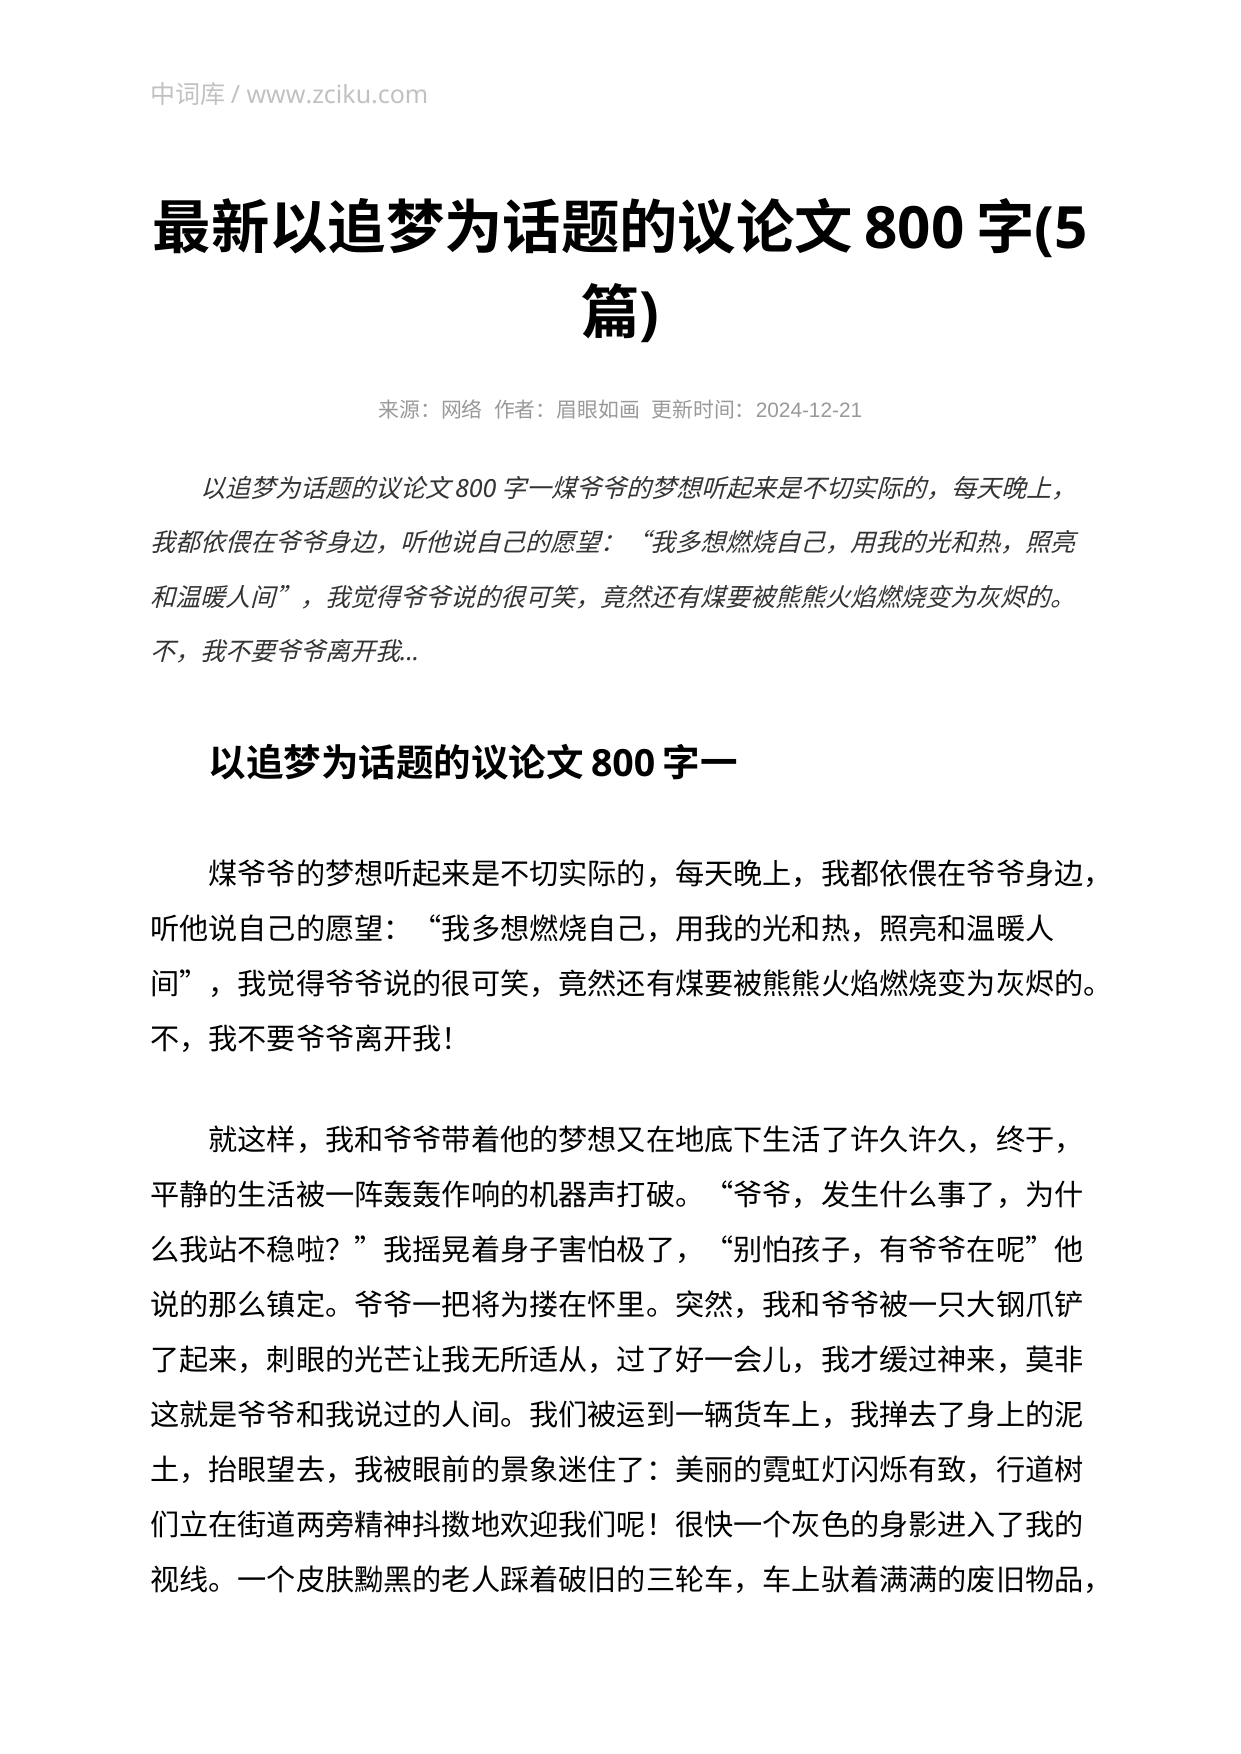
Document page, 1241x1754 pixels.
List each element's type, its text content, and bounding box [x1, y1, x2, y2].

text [150, 1117, 1090, 1598]
text 来源：网络 作者：眉眼如画 更新时间：2024-12-21 [150, 398, 1090, 422]
text 煤爷爷的梦想听起来是不切实际的，每天晚上，我都依偎在爷爷身边，听他说自己的愿望：“我多想燃烧自己，用我的光和热，照亮和温暖人间”，我觉得爷爷说的很可笑，竟然还有煤要被熊熊火焰燃烧变为灰烬的。不，我不要爷爷离开我！ [150, 851, 1090, 1057]
text 以追梦为话题的议论文800字一 [150, 733, 1090, 787]
text 以追梦为话题的议论文800字一煤爷爷的梦想听起来是不切实际的，每天晚上，我都依偎在爷爷身边，听他说自己的愿望：“我多想燃烧自己，用我的光和热，照亮和温暖人间”，我觉得爷爷说的很可笑，竟然还有煤要被熊熊火焰燃烧变为灰烬的。不，我不要爷爷离开我... [150, 468, 1090, 668]
subtitle 最新以追梦为话题的议论文800字(5篇) [150, 181, 1090, 351]
